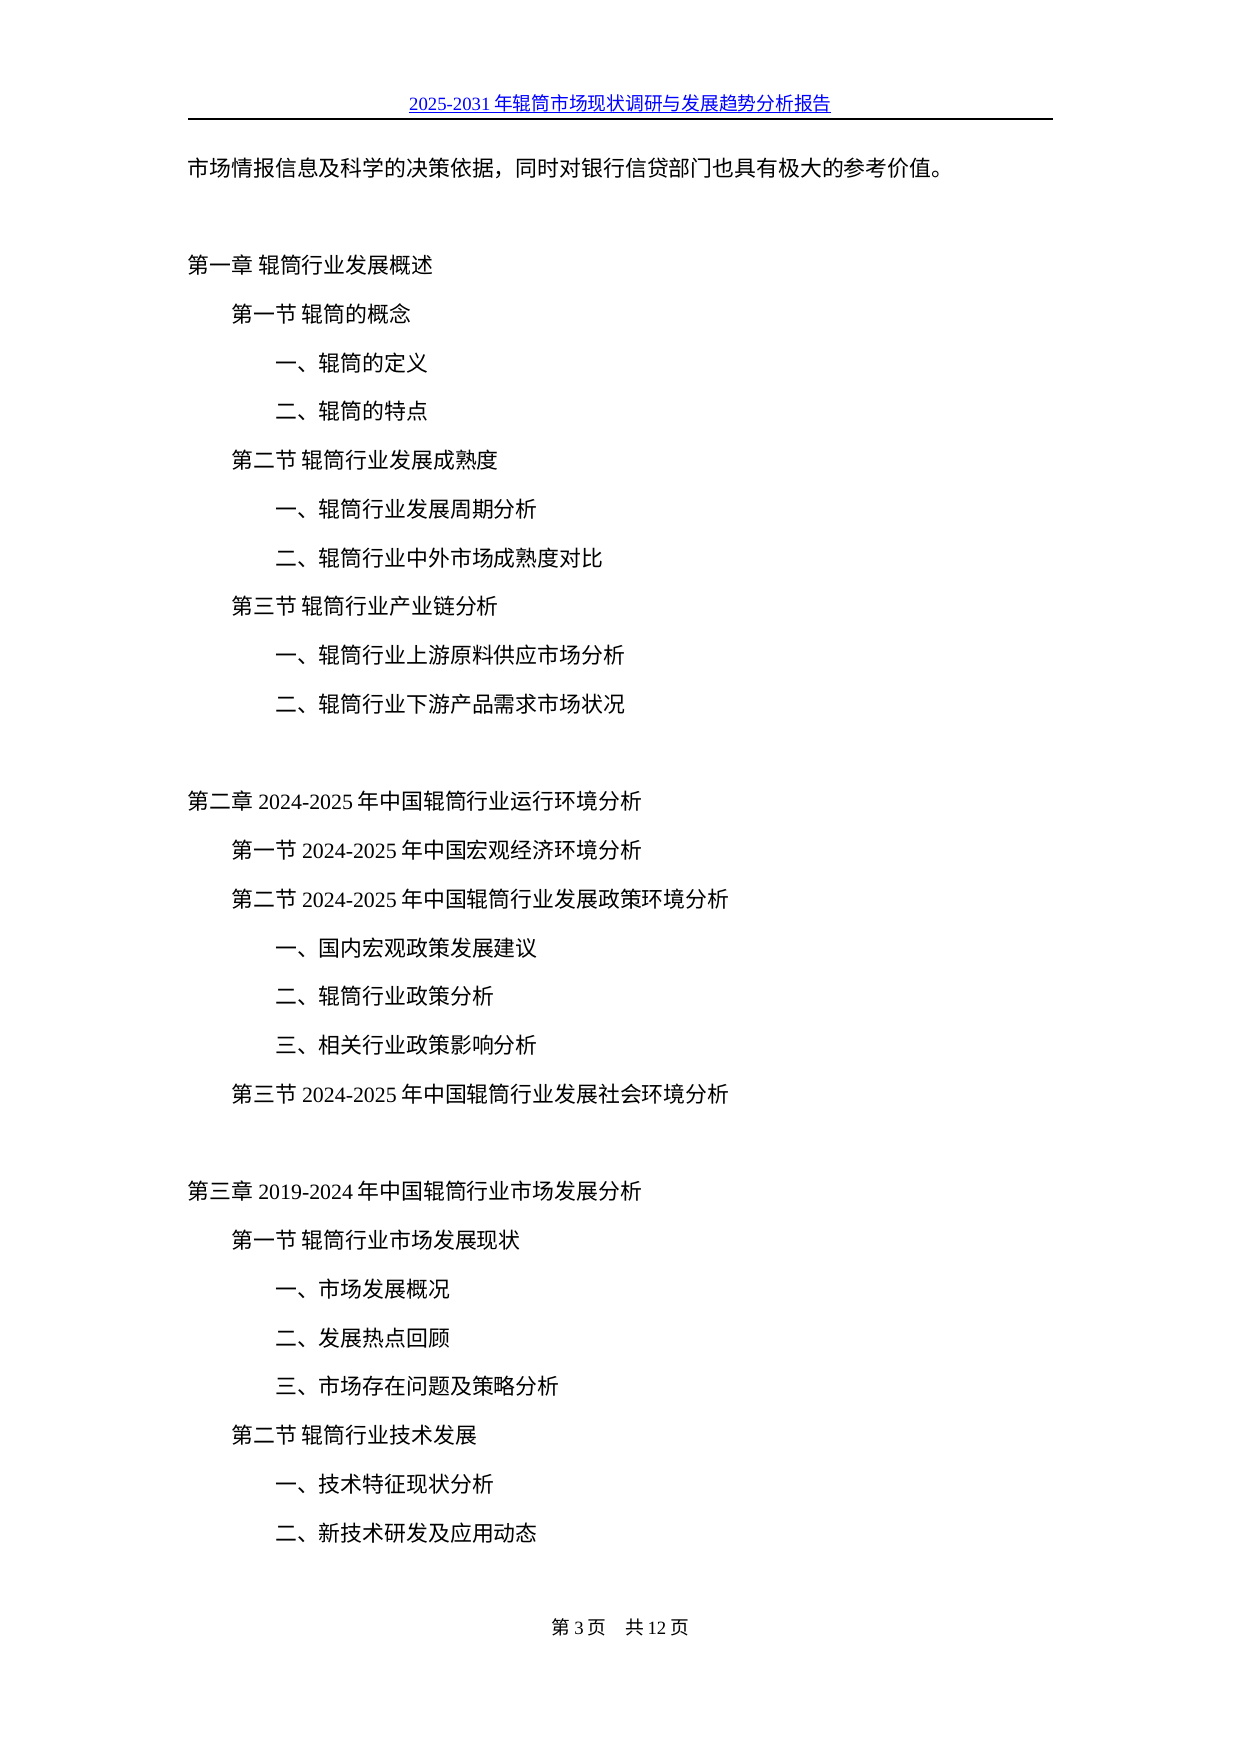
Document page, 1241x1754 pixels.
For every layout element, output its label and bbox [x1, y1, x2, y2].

text [187, 150, 1053, 1548]
